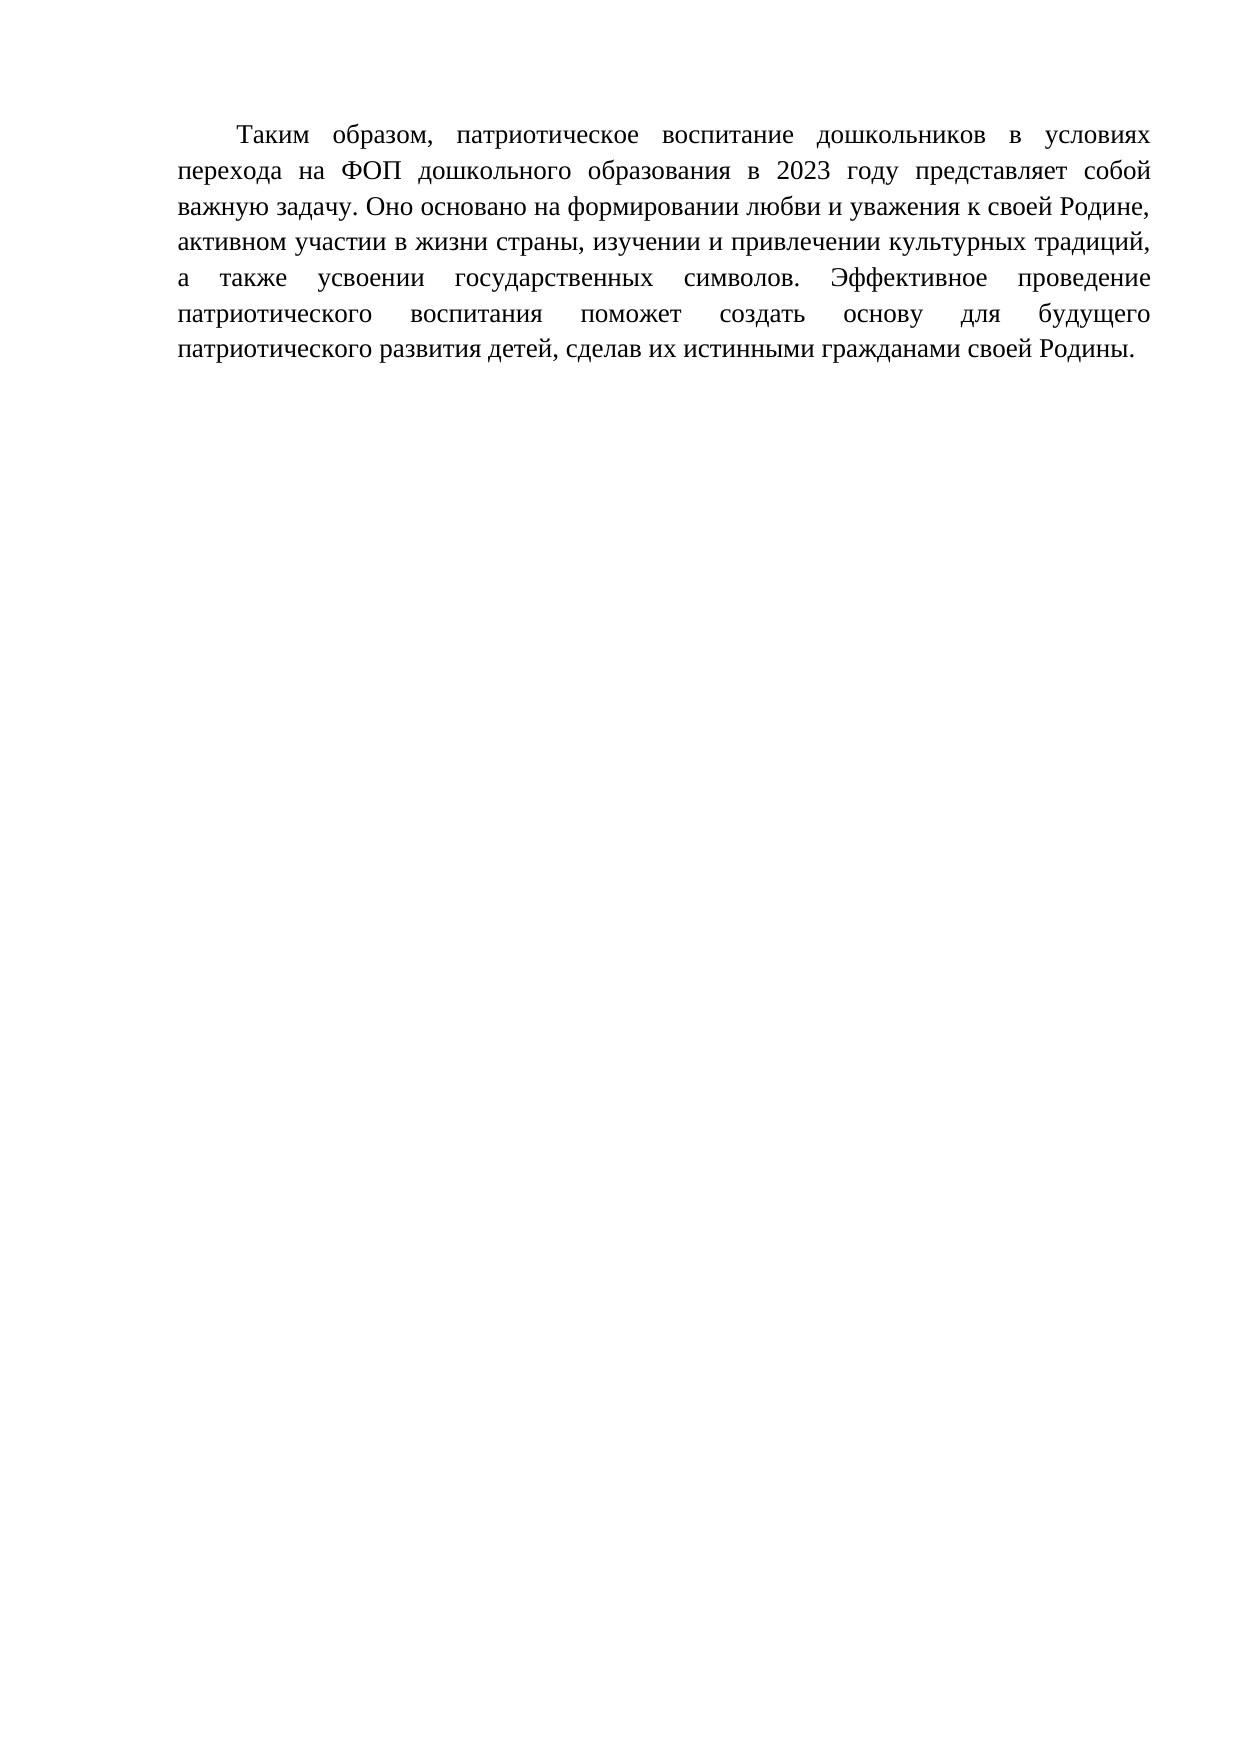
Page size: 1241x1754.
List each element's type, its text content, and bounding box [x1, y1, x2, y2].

text Таким образом, патриотическое воспитание дошкольников в условиях перехода на ФОП дошкольного образования в 2023 году представляет собой важную задачу. Оно основано на формировании любви и уважения к своей Родине, активном участии в жизни страны, изучении и привлечении культурных традиций, а также усвоении государственных символов. Эффективное проведение патриотического воспитания поможет создать основу для будущего патриотического развития детей, сделав их истинными гражданами своей Родины. [177, 118, 1152, 364]
